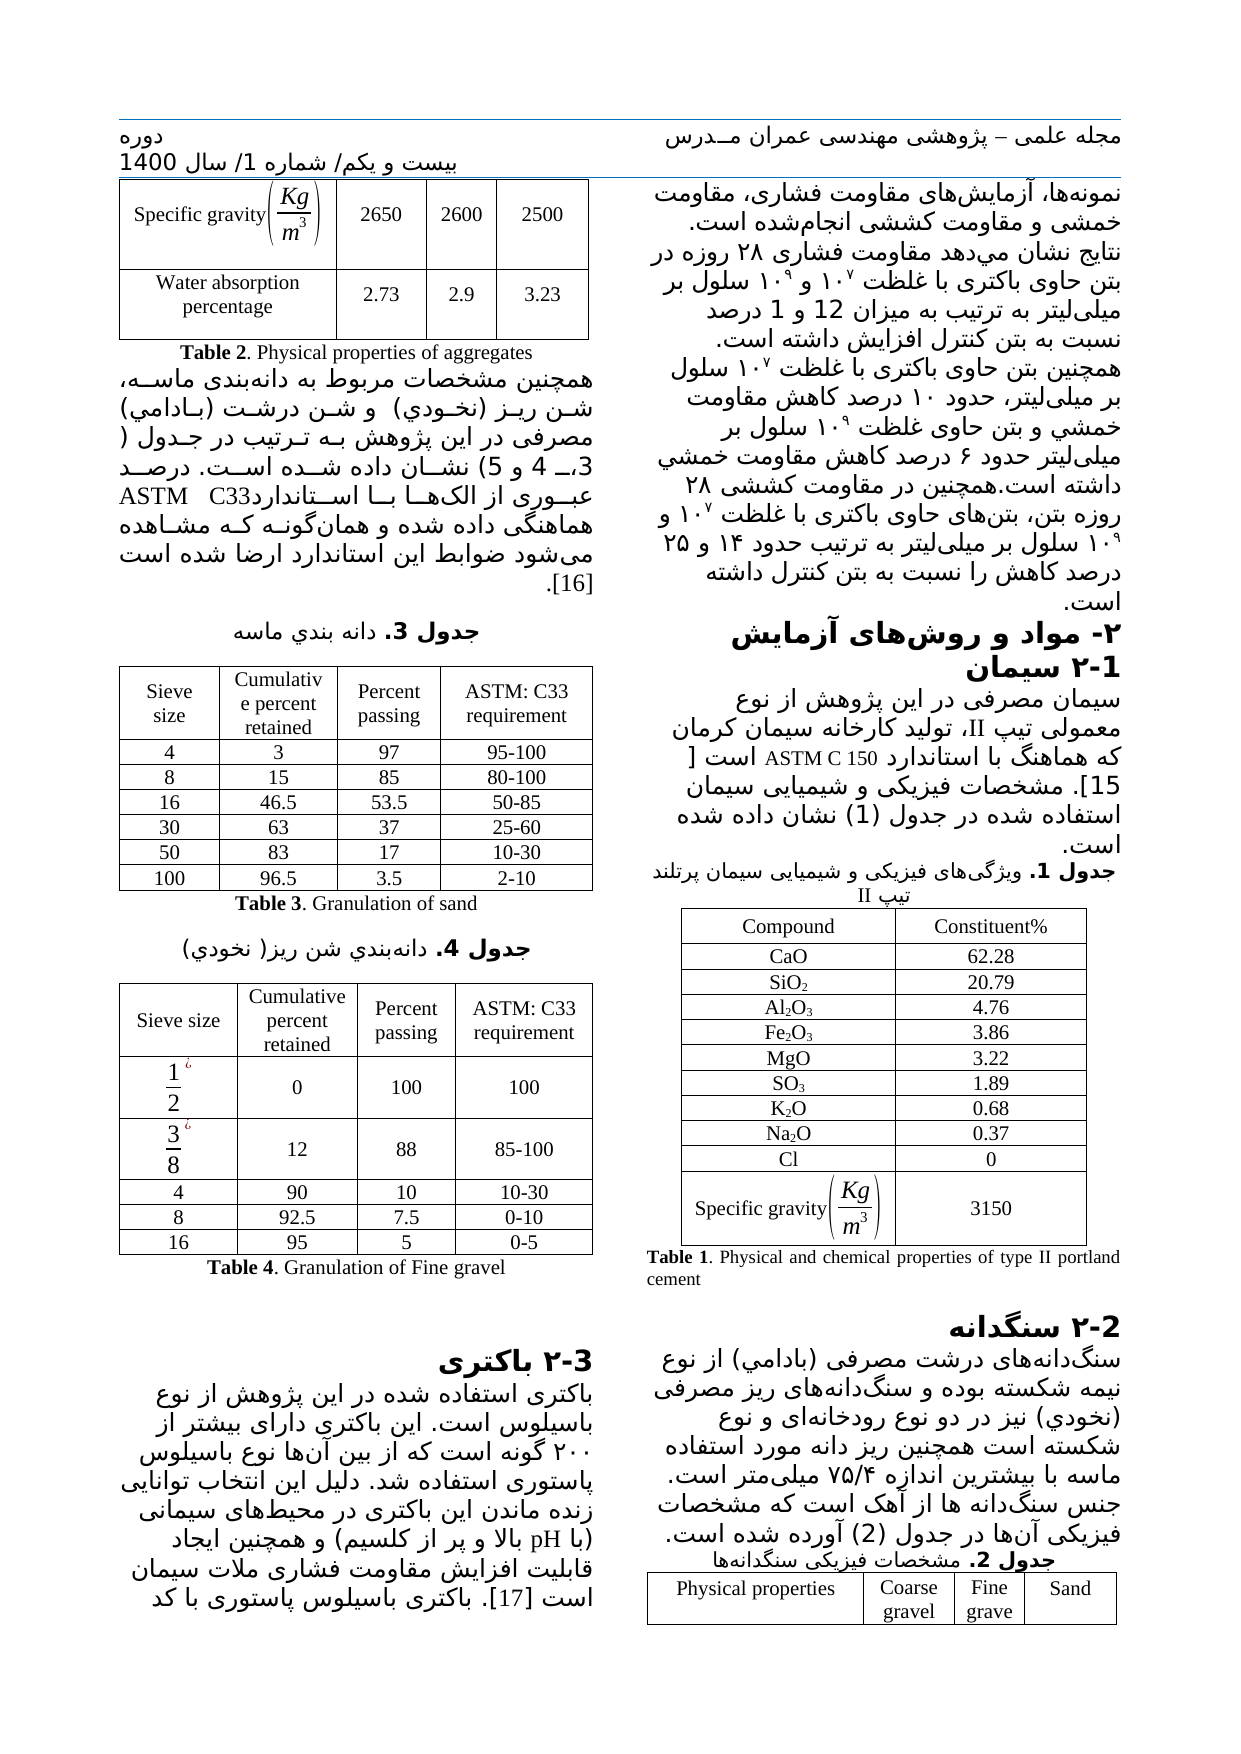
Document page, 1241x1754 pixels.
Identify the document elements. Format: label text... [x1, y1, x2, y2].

table_cell 3150 [896, 1172, 1086, 1245]
table_header Percent passing [338, 667, 440, 739]
table_cell 0 [896, 1146, 1086, 1171]
table_cell 100 [456, 1057, 592, 1117]
table_cell 2-10 [441, 865, 592, 889]
table_cell 16 [120, 1230, 237, 1254]
text ۲-2 سنگدانه [647, 1310, 1121, 1344]
table_header Percent passing [358, 984, 455, 1056]
table_cell 4 [120, 740, 219, 764]
table_cell 46.5 [220, 790, 337, 814]
table_header Cumulative percent retained [220, 667, 337, 739]
table_cell SO3 [682, 1071, 895, 1095]
table_cell Specific gravity [120, 180, 336, 269]
table_cell 2500 [497, 180, 588, 269]
text جدول 3. دانه بندي ماسه [119, 618, 593, 645]
table_cell 16 [120, 790, 219, 814]
table_cell 2.73 [337, 270, 426, 339]
table_header Cumulative percent retained [238, 984, 357, 1056]
table_cell 4 [120, 1180, 237, 1204]
table_cell [120, 1119, 237, 1179]
table_cell 63 [220, 815, 337, 839]
text Table 3. Granulation of sand [119, 891, 593, 914]
table_cell 4.76 [896, 995, 1086, 1019]
text ۲-3 باکتری [119, 1345, 593, 1379]
table_cell 8 [120, 1205, 237, 1229]
table_cell 25-60 [441, 815, 592, 839]
table_cell 10 [358, 1180, 455, 1204]
text جدول 2. مشخصات فیزیکی سنگدانه‌ها [647, 1548, 1121, 1572]
text جدول 1. ویژگی‌های فیزیکی و شیمیایی سیمان پرتلند تیپ II [647, 859, 1121, 908]
text جدول 4. دانه‌بندي شن ريز( نخودي) [119, 935, 593, 962]
table_header Sieve size [120, 667, 219, 739]
table_header ASTM: C33 requirement [456, 984, 592, 1056]
table_cell CaO [682, 944, 895, 969]
table_cell 1.89 [896, 1071, 1086, 1095]
table_cell Al2O3 [682, 995, 895, 1019]
table_header Coarse gravel [864, 1573, 954, 1624]
table_cell 30 [120, 815, 219, 839]
table_cell 50 [120, 840, 219, 864]
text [647, 178, 1121, 616]
table_cell 95-100 [441, 740, 592, 764]
table_cell 83 [220, 840, 337, 864]
table_cell 95 [238, 1230, 357, 1254]
table_cell 0-5 [456, 1230, 592, 1254]
table_cell 90 [238, 1180, 357, 1204]
text سیمان مصرفی در این پژوهش از نوع معمولی تیپ II، تولید کارخانه سیمان کرمان كه هماهنگ با استاندارد ASTM C 150 است [15]. مشخصات فیزیکی و شیمیایی سیمان استفاده شده در جدول (1) نشان داده شده است. [647, 684, 1121, 859]
table_cell 96.5 [220, 865, 337, 889]
table_cell 12 [238, 1119, 357, 1179]
table_cell 92.5 [238, 1205, 357, 1229]
table_cell 53.5 [338, 790, 440, 814]
table_cell 97 [338, 740, 440, 764]
table_cell Fe2O3 [682, 1020, 895, 1044]
table_cell 15 [220, 765, 337, 789]
table_cell Specific gravity [682, 1172, 895, 1245]
table_cell MgO [682, 1045, 895, 1070]
table_header Constituent% [896, 909, 1086, 943]
text ۲- مواد و روش‌های آزمایش [647, 616, 1121, 650]
table_cell 50-85 [441, 790, 592, 814]
table_cell Water absorption percentage [120, 270, 336, 339]
table_header Sand [1025, 1573, 1116, 1624]
table_cell 88 [358, 1119, 455, 1179]
table_cell 0-10 [456, 1205, 592, 1229]
table_cell 3.86 [896, 1020, 1086, 1044]
table_cell 20.79 [896, 970, 1086, 994]
table_cell 37 [338, 815, 440, 839]
table_cell 3.22 [896, 1045, 1086, 1070]
table_cell 2.9 [427, 270, 496, 339]
table_cell 100 [358, 1057, 455, 1117]
table_cell 85-100 [456, 1119, 592, 1179]
table_header Physical properties [648, 1573, 863, 1624]
table_cell 3.23 [497, 270, 588, 339]
table_cell 5 [358, 1230, 455, 1254]
table_cell SiO2 [682, 970, 895, 994]
table_cell 100 [120, 865, 219, 889]
table_cell 62.28 [896, 944, 1086, 969]
text همچنین مشخصات مربوط به دانه‌بندی ماسه، شن ريز (نخودي) و شن درشت (بادامي) مصرفی در اين پژوهش به ترتيب در جدول (3، 4 و 5) نشان داده شده است. درصد عبوری از الک‌ها با استانداردASTM C33 هماهنگی داده شده و همان‌گونه که مشاهده می‌شود ضوابط این استاندارد ارضا شده است [16]. [119, 364, 593, 597]
table_cell Cl [682, 1146, 895, 1171]
table_cell 85 [338, 765, 440, 789]
table_header Compound [682, 909, 895, 943]
table_cell 0 [238, 1057, 357, 1117]
table_header Fine grave [955, 1573, 1024, 1624]
table_header Sieve size [120, 984, 237, 1056]
table_cell 7.5 [358, 1205, 455, 1229]
table_cell Na2O [682, 1121, 895, 1145]
table_cell 0.68 [896, 1096, 1086, 1120]
table_cell 10-30 [441, 840, 592, 864]
text ۲-1 سیمان [647, 650, 1121, 684]
table_cell 10-30 [456, 1180, 592, 1204]
text Table 2. Physical properties of aggregates [119, 340, 593, 364]
table_cell 0.37 [896, 1121, 1086, 1145]
table_cell [120, 1057, 237, 1117]
text سنگ‌دانه‌های درشت مصرفی (بادامي) از نوع نیمه شکسته بوده و سنگ‌دانه‌های ریز مصرفی (نخودي) نیز در دو نوع رودخانه‌ای و نوع شکسته است همچنين ريز دانه مورد استفاده ماسه با بیشترین اندازه ۷۵/۴ میلی‌متر است. جنس سنگ‌دانه ها از آهک است که مشخصات فیزیکی آن‌ها در جدول (2) آورده شده است. [647, 1344, 1121, 1548]
table_cell 2650 [337, 180, 426, 269]
table_cell 2600 [427, 180, 496, 269]
text Table 4. Granulation of Fine gravel [119, 1255, 593, 1279]
text Table 1. Physical and chemical properties of type II portland cement [647, 1246, 1121, 1289]
table_cell 8 [120, 765, 219, 789]
table_cell 80-100 [441, 765, 592, 789]
table_header ASTM: C33 requirement [441, 667, 592, 739]
table_cell 3.5 [338, 865, 440, 889]
table_cell K2O [682, 1096, 895, 1120]
table_cell 3 [220, 740, 337, 764]
table_cell 17 [338, 840, 440, 864]
